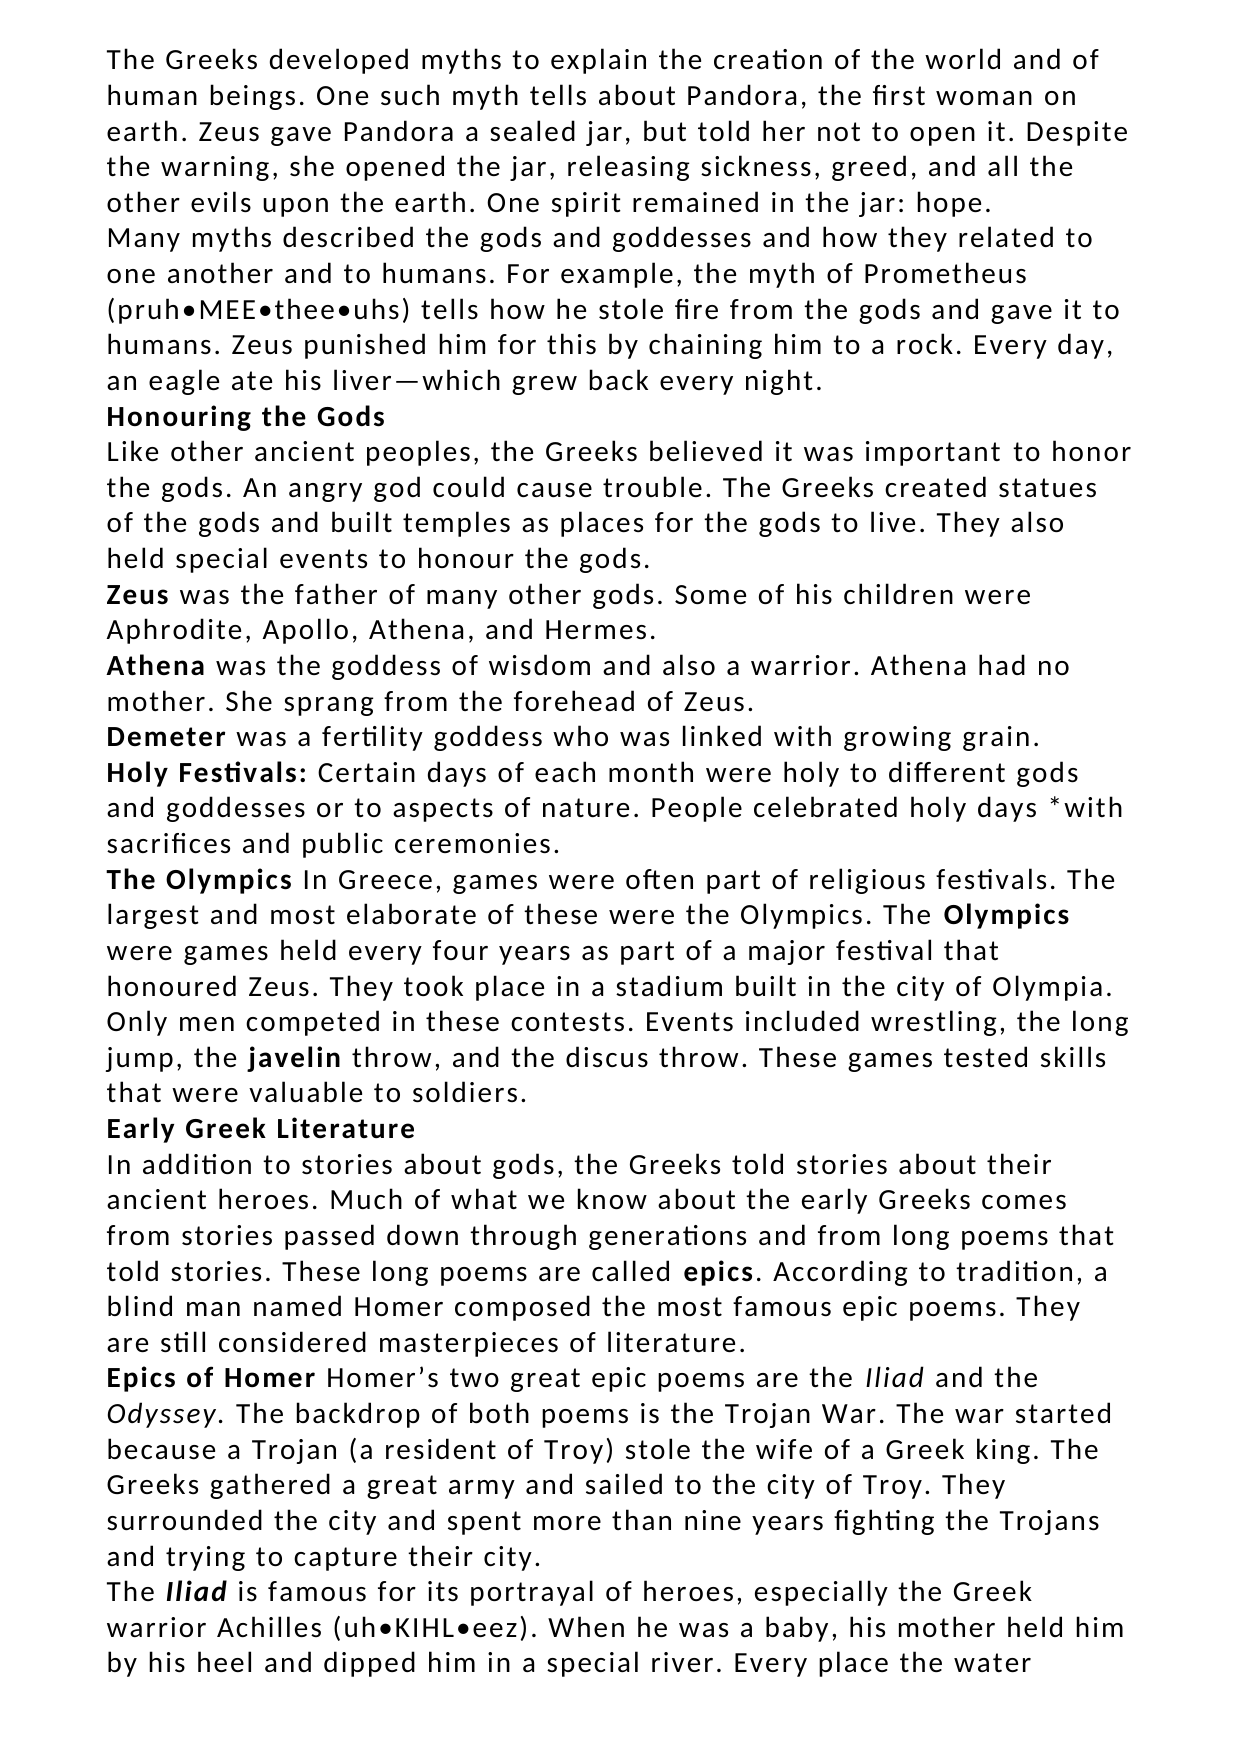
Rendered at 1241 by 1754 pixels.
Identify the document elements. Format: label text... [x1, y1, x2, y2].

text In addition to stories about gods, the Greeks told stories about their ancient heroes. Much of what we know about the early Greeks comes from stories passed down through generations and from long poems that told stories. These long poems are called epics. According to tradition, a blind man named Homer composed the most famous epic poems. They are still considered masterpieces of literature. [106, 1146, 1134, 1359]
text Epics of Homer Homer’s two great epic poems are the Iliad and the Odyssey. The backdrop of both poems is the Trojan War. The war started because a Trojan (a resident of Troy) stole the wife of a Greek king. The Greeks gathered a great army and sailed to the city of Troy. They surrounded the city and spent more than nine years fighting the Trojans and trying to capture their city. [106, 1359, 1134, 1573]
text The Greeks developed myths to explain the creation of the world and of human beings. One such myth tells about Pandora, the first woman on earth. Zeus gave Pandora a sealed jar, but told her not to open it. Despite the warning, she opened the jar, releasing sickness, greed, and all the other evils upon the earth. One spirit remained in the jar: hope. [106, 41, 1134, 219]
text Zeus was the father of many other gods. Some of his children were Aphrodite, Apollo, Athena, and Hermes. [106, 576, 1134, 647]
text Many myths described the gods and goddesses and how they related to one another and to humans. For example, the myth of Prometheus (pruh•MEE•thee•uhs) tells how he stole fire from the gods and gave it to humans. Zeus punished him for this by chaining him to a rock. Every day, an eagle ate his liver—which grew back every night. [106, 219, 1134, 398]
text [106, 1573, 1134, 1680]
text The Olympics In Greece, games were often part of religious festivals. The largest and most elaborate of these were the Olympics. The Olympics were games held every four years as part of a major festival that honoured Zeus. They took place in a stadium built in the city of Olympia. Only men competed in these contests. Events included wrestling, the long jump, the javelin throw, and the discus throw. These games tested skills that were valuable to soldiers. [106, 861, 1134, 1110]
text Early Greek Literature [106, 1110, 1134, 1146]
text Holy Festivals: Certain days of each month were holy to different gods and goddesses or to aspects of nature. People celebrated holy days *with sacrifices and public ceremonies. [106, 754, 1134, 861]
text Honouring the Gods [106, 398, 1134, 433]
text Athena was the goddess of wisdom and also a warrior. Athena had no mother. She sprang from the forehead of Zeus. [106, 647, 1134, 718]
text Like other ancient peoples, the Greeks believed it was important to honor the gods. An angry god could cause trouble. The Greeks created statues of the gods and built temples as places for the gods to live. They also held special events to honour the gods. [106, 433, 1134, 576]
text Demeter was a fertility goddess who was linked with growing grain. [106, 718, 1134, 754]
